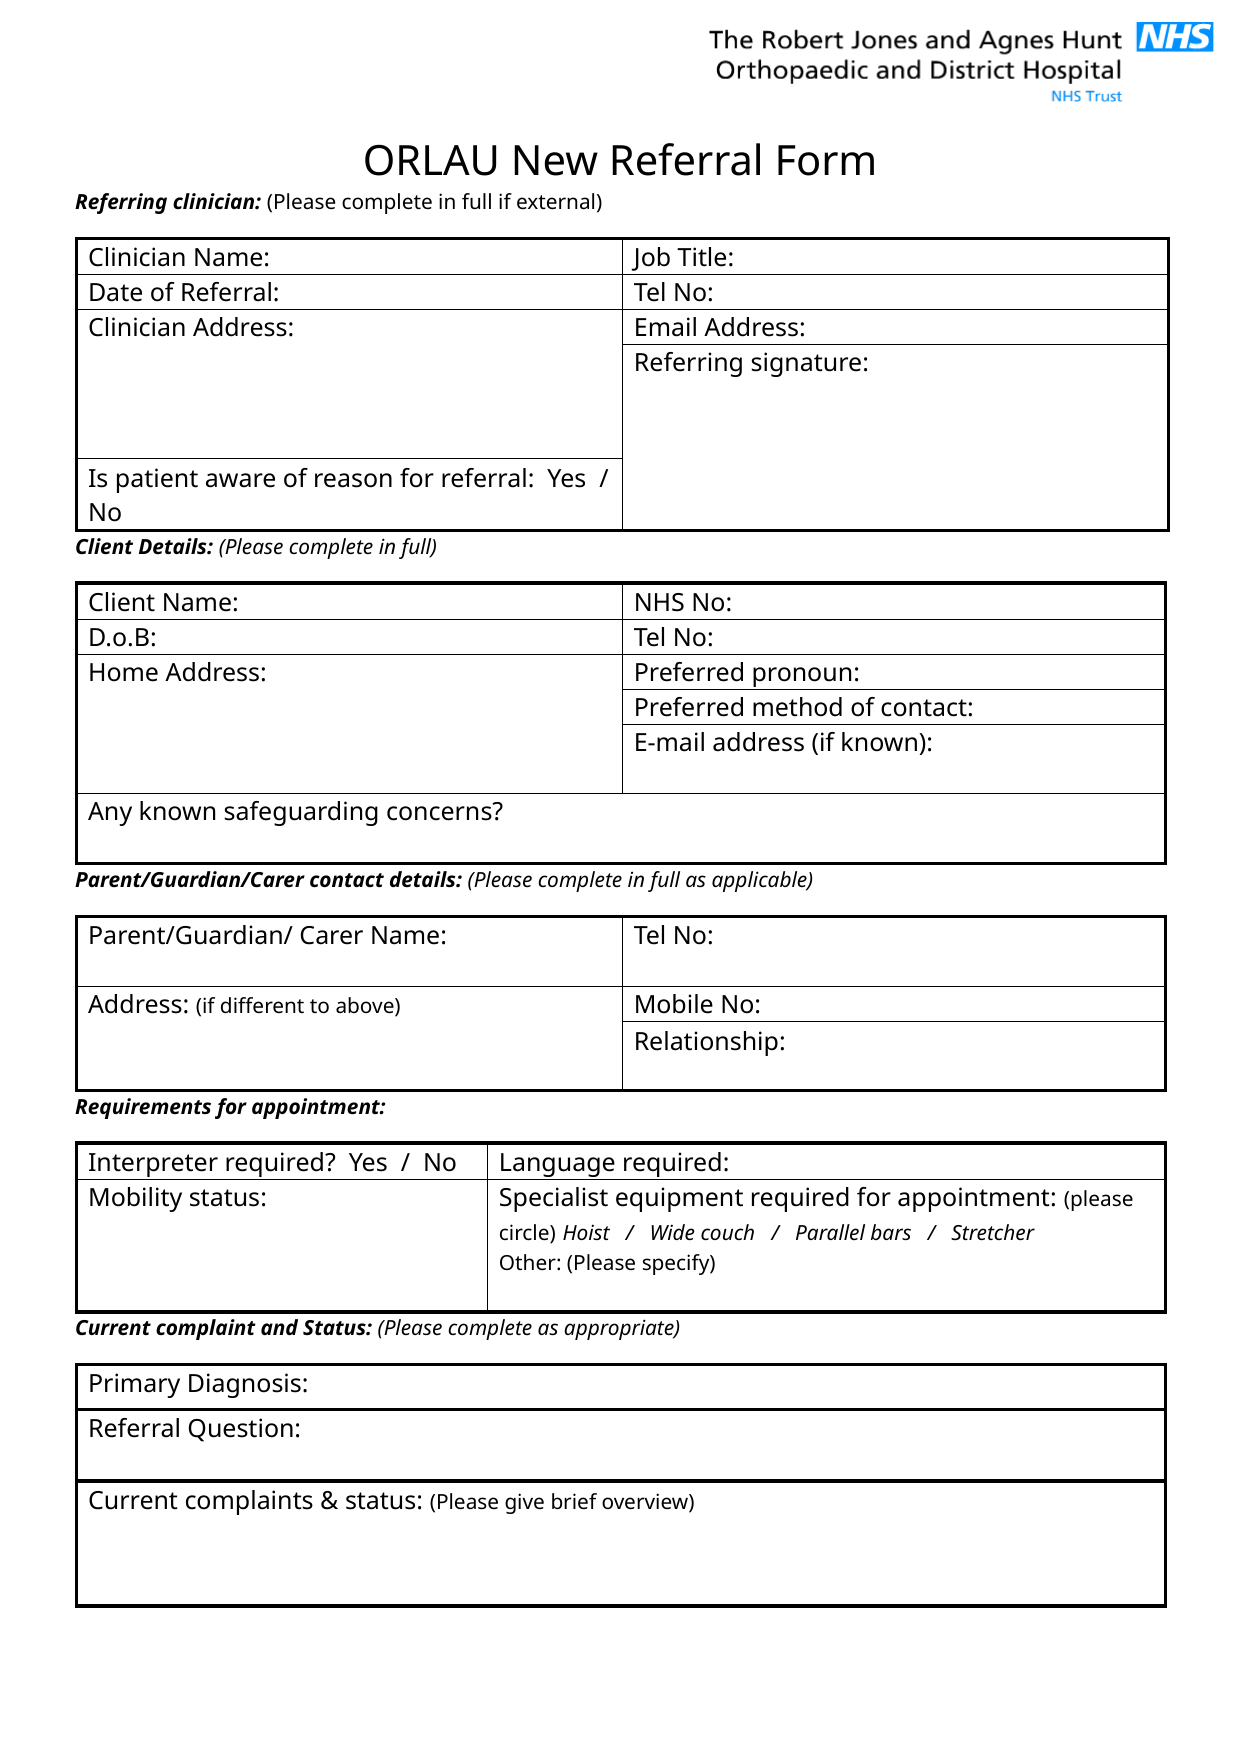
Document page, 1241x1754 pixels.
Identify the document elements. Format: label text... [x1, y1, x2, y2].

text ORLAU New Referral Form [75, 131, 1165, 187]
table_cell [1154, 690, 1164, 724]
table_header Clinician Name: [78, 240, 622, 274]
table_cell Current complaints & status: (Please give brief overview) [78, 1483, 1164, 1604]
picture [709, 22, 1214, 102]
text Client Details: (Please complete in full) [75, 532, 1165, 561]
table_cell Is patient aware of reason for referral: Yes / No [78, 459, 622, 529]
table_header Tel No: [623, 918, 1164, 986]
text Referring clinician: (Please complete in full if external) [75, 187, 1165, 216]
table_header Job Title: [623, 240, 1167, 274]
text Current complaint and Status: (Please complete as appropriate) [75, 1314, 1165, 1342]
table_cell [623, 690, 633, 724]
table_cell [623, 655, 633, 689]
table_cell Mobility status: [78, 1180, 487, 1310]
text Parent/Guardian/Carer contact details: (Please complete in full as applicable) [75, 865, 1165, 894]
text Requirements for appointment: [75, 1092, 1165, 1121]
table_header Primary Diagnosis: [78, 1366, 1164, 1408]
table_cell Relationship: [623, 1022, 1164, 1089]
table_header Language required: [488, 1145, 1164, 1179]
table_cell Home Address: [78, 655, 622, 793]
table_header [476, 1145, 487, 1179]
table_cell Specialist equipment required for appointment: (please circle) Hoist / Wide couch / Parallel bars / Stretcher Other: (Please specify) [488, 1180, 1164, 1310]
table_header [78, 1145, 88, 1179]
table_cell Referring signature: [623, 345, 1167, 529]
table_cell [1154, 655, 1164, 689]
